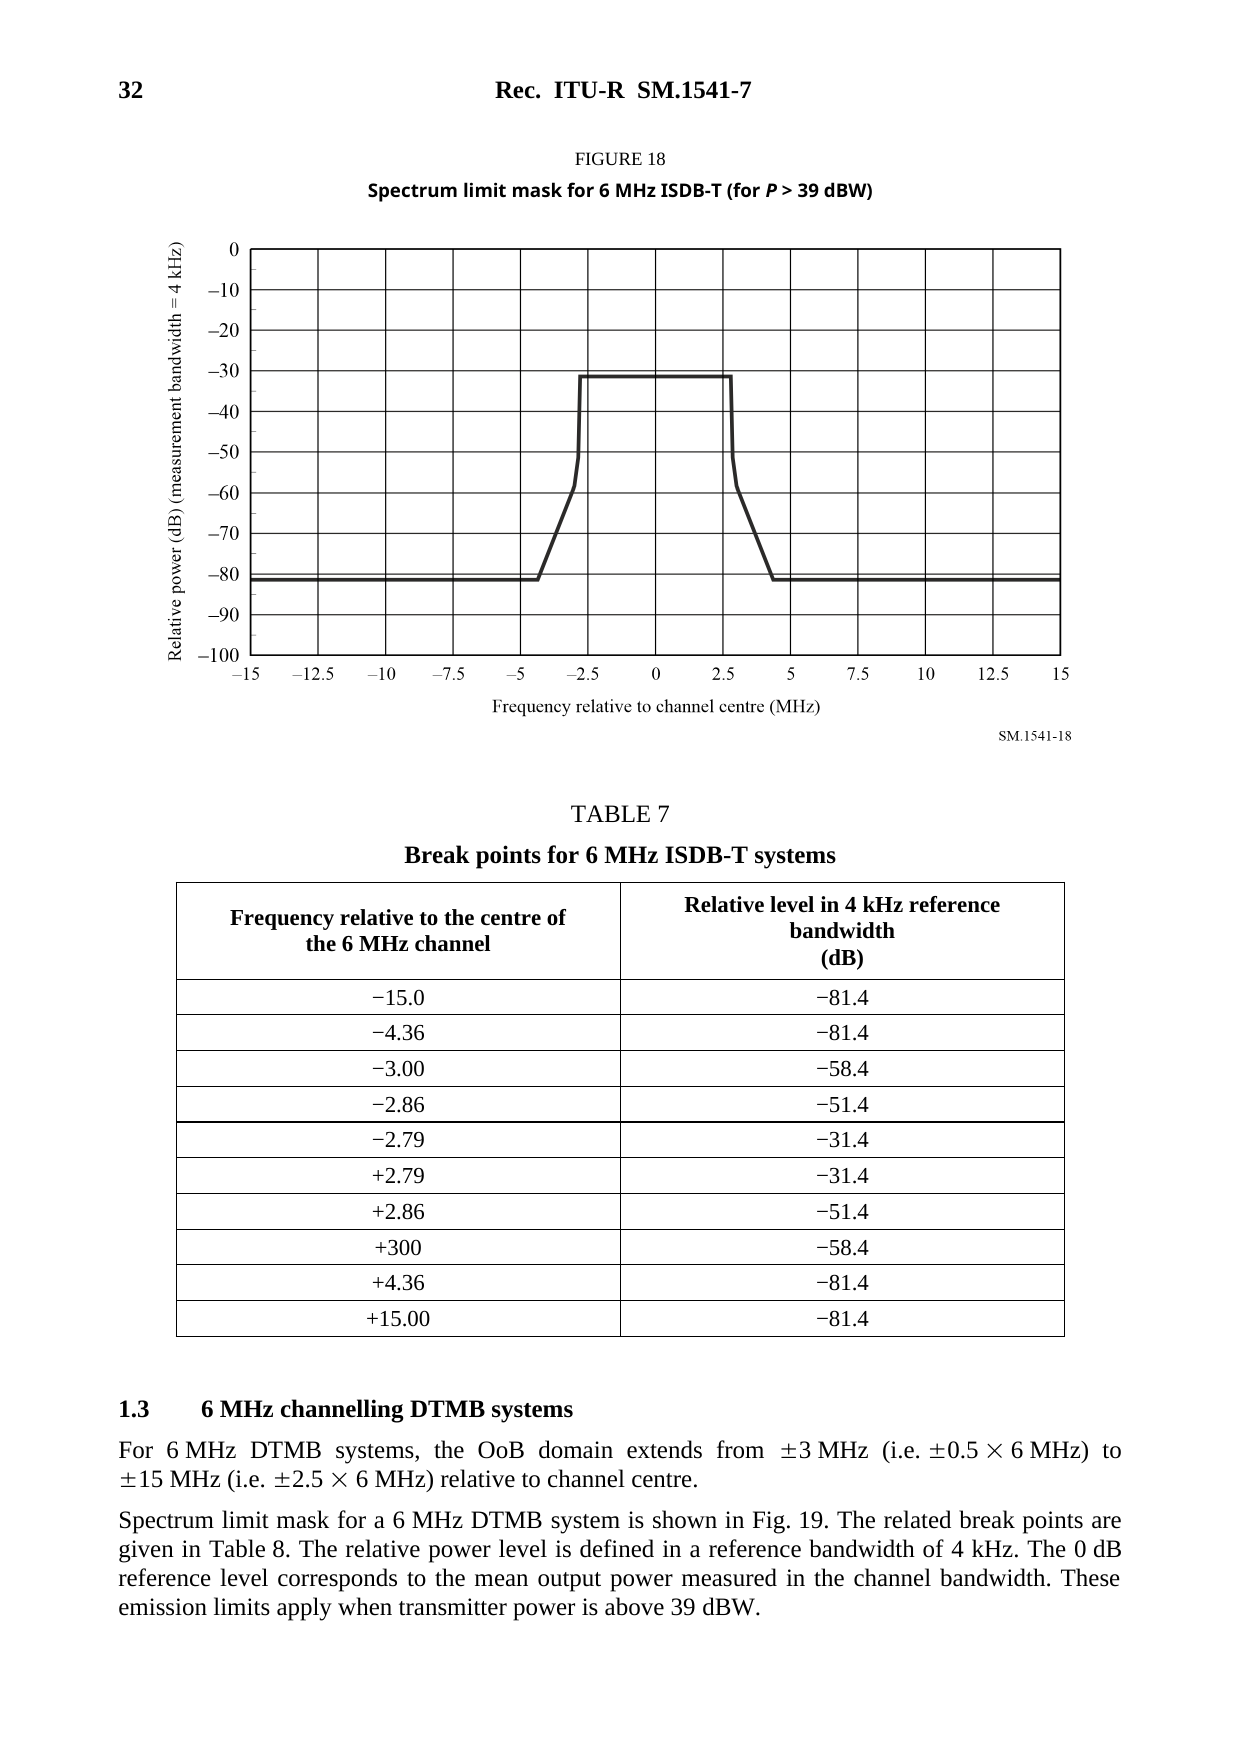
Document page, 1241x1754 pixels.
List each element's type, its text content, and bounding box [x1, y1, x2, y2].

table_cell −81.4 [621, 1265, 1064, 1300]
table_cell −3.00 [177, 1051, 620, 1086]
table_cell −51.4 [621, 1194, 1064, 1228]
table_header Frequency relative to the centre of the 6 MHz channel [177, 883, 620, 978]
table_cell −31.4 [621, 1158, 1064, 1193]
table_cell −4.36 [177, 1015, 620, 1050]
text TABLE 7 [118, 799, 1122, 828]
table_cell −58.4 [621, 1230, 1064, 1264]
table_cell +2.79 [177, 1158, 620, 1193]
table_cell −58.4 [621, 1051, 1064, 1086]
table_cell −51.4 [621, 1087, 1064, 1121]
table_cell −2.79 [177, 1123, 620, 1157]
table_header Relative level in 4 kHz reference bandwidth (dB) [621, 883, 1064, 978]
table_cell −81.4 [621, 1301, 1064, 1336]
table_cell +2.86 [177, 1194, 620, 1228]
text Spectrum limit mask for a 6 MHz DTMB system is shown in Fig. 19. The related break points are given in Table 8. The relative power level is defined in a reference bandwidth of 4 kHz. The 0 dB reference level corresponds to the mean output power measured in the channel bandwidth. These emission limits apply when transmitter power is above 39 dBW. [118, 1505, 1122, 1620]
title Spectrum limit mask for 6 MHz ISDB-T (for P > 39 dBW) [118, 178, 1122, 203]
table_cell +4.36 [177, 1265, 620, 1300]
text FIGURE 18 [118, 148, 1122, 169]
table_cell +300 [177, 1230, 620, 1264]
table_cell −81.4 [621, 980, 1064, 1014]
table_cell +15.00 [177, 1301, 620, 1336]
table_cell −15.0 [177, 980, 620, 1014]
table_cell −31.4 [621, 1123, 1064, 1157]
title Break points for 6 MHz ISDB-T systems [118, 840, 1122, 869]
table_cell −2.86 [177, 1087, 620, 1121]
text For 6 MHz DTMB systems, the OoB domain extends from 3 MHz (i.e. 0.5 6 MHz) to 15 MHz (i.e. 2.5 6 MHz) relative to channel centre. [118, 1435, 1122, 1493]
subtitle 1.3 6 MHz channelling DTMB systems [118, 1394, 1122, 1423]
picture [149, 215, 1091, 762]
table_cell −81.4 [621, 1015, 1064, 1050]
